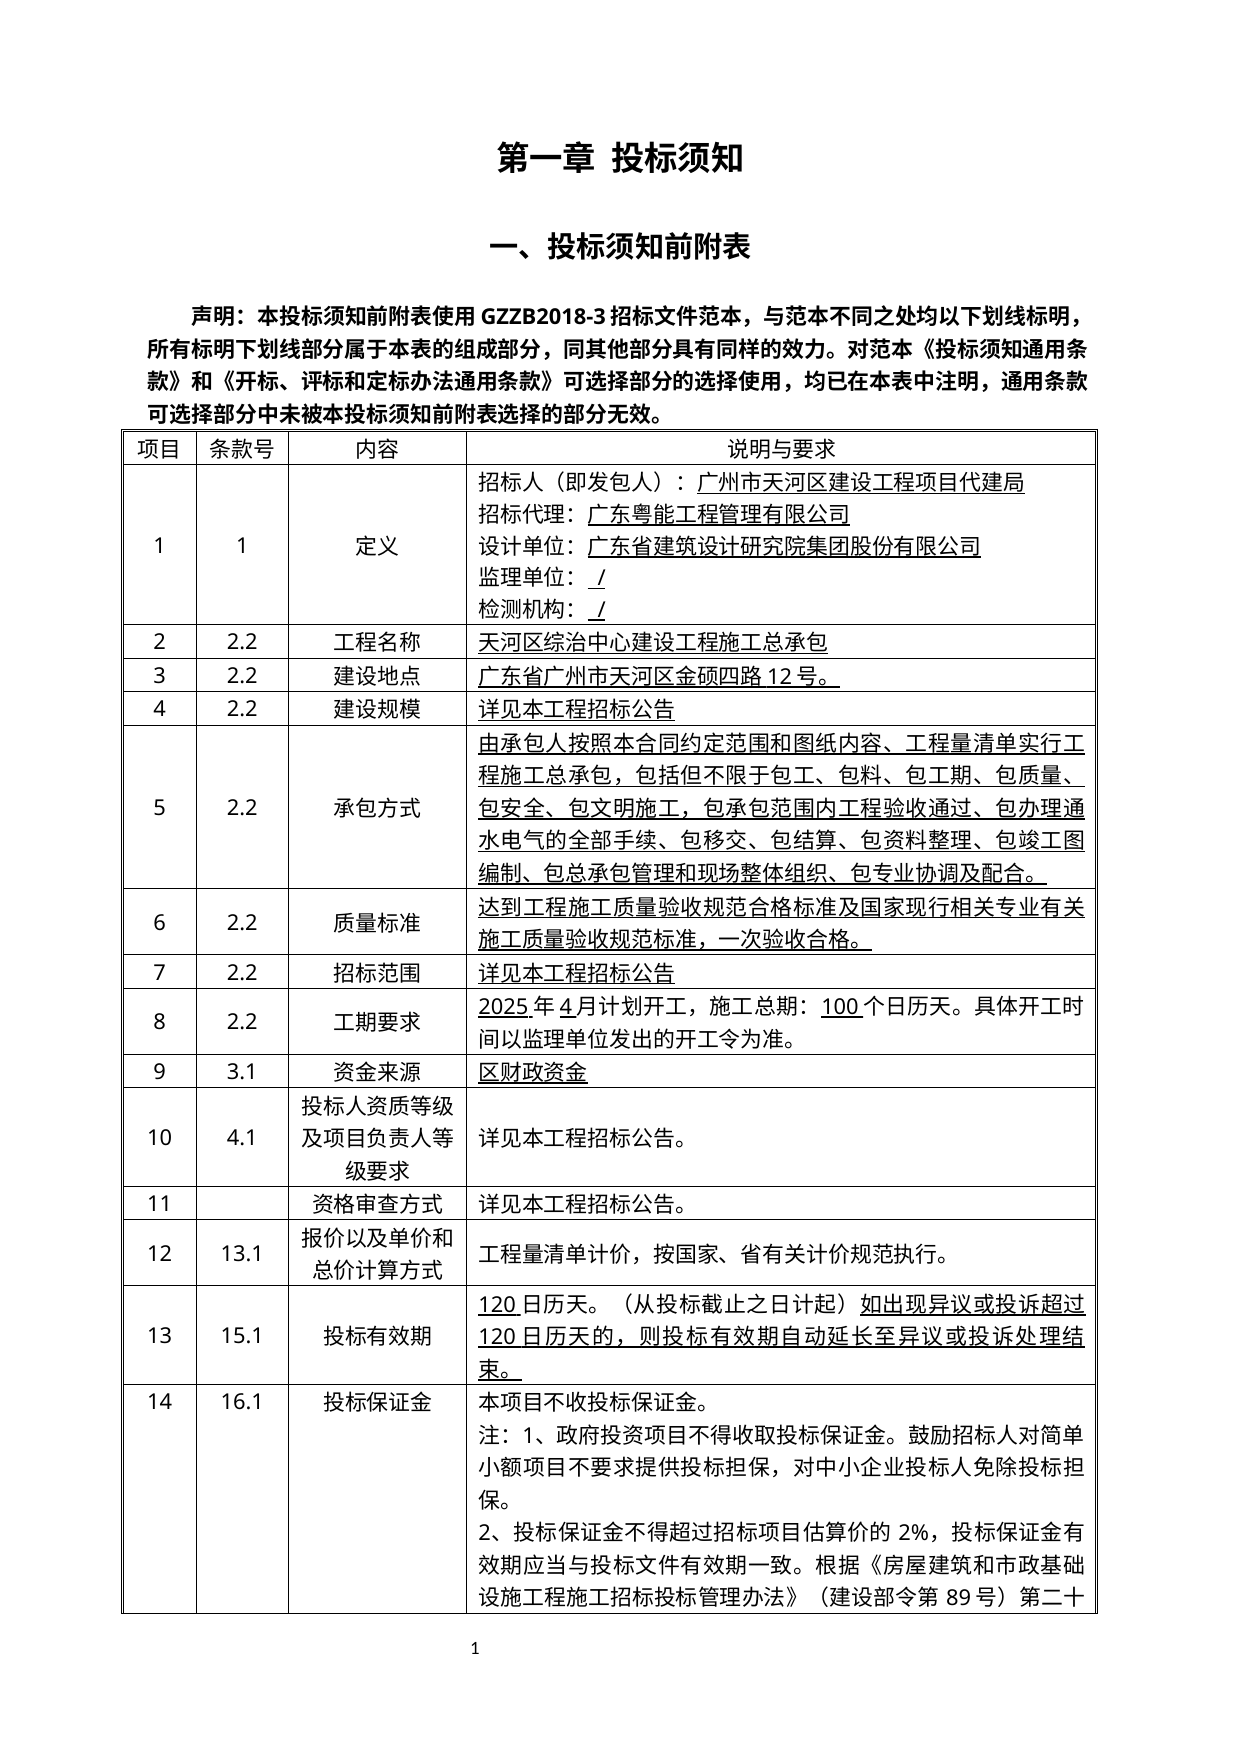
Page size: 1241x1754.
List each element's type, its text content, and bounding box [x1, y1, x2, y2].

table_header 条款号 [197, 432, 288, 464]
table_cell 招标范围 [289, 955, 466, 988]
table_cell 详见本工程招标公告 [467, 692, 1095, 724]
table_cell 2.2 [197, 625, 288, 657]
table_cell 2.2 [197, 955, 288, 988]
table_cell 1 [197, 465, 288, 624]
table_cell 定义 [289, 465, 466, 624]
table_cell 投标有效期 [289, 1286, 466, 1384]
table_cell 11 [124, 1187, 196, 1219]
table_cell 详见本工程招标公告 [467, 955, 1095, 988]
table_cell 16.1 [197, 1385, 288, 1612]
table_cell 资金来源 [289, 1055, 466, 1087]
table_cell 质量标准 [289, 889, 466, 954]
table_header 项目 [124, 432, 196, 464]
table_header 内容 [289, 432, 466, 464]
table_cell 3 [124, 659, 196, 691]
table_cell 投标保证金 [289, 1385, 466, 1612]
table_cell 区财政资金 [467, 1055, 1095, 1087]
subtitle 一、投标须知前附表 [148, 213, 1092, 278]
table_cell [467, 1385, 1095, 1612]
subtitle 第一章 投标须知 [148, 123, 1092, 188]
table_cell 4 [124, 692, 196, 724]
table_cell 2.2 [197, 989, 288, 1054]
table_cell 详见本工程招标公告。 [467, 1088, 1095, 1186]
table_cell 120日历天。（从投标截止之日计起）如出现异议或投诉超过120日历天的，则投标有效期自动延长至异议或投诉处理结束。 [467, 1286, 1095, 1384]
table_cell 4.1 [197, 1088, 288, 1186]
table_cell 6 [124, 889, 196, 954]
table_cell 13 [124, 1286, 196, 1384]
table_cell 5 [124, 726, 196, 888]
table_cell 建设地点 [289, 659, 466, 691]
table_cell 2025年4月计划开工，施工总期：100个日历天。具体开工时间以监理单位发出的开工令为准。 [467, 989, 1095, 1054]
table_cell 2.2 [197, 889, 288, 954]
table_cell [197, 1187, 288, 1219]
table_cell 15.1 [197, 1286, 288, 1384]
table_cell 天河区综治中心建设工程施工总承包 [467, 625, 1095, 657]
table_cell 14 [124, 1385, 196, 1612]
table_cell 工程量清单计价，按国家、省有关计价规范执行。 [467, 1220, 1095, 1285]
table_cell 工程名称 [289, 625, 466, 657]
table_cell 1 [124, 465, 196, 624]
table_cell 3.1 [197, 1055, 288, 1087]
table_cell 承包方式 [289, 726, 466, 888]
table_cell 8 [124, 989, 196, 1054]
table_cell 13.1 [197, 1220, 288, 1285]
table_cell 工期要求 [289, 989, 466, 1054]
table_cell 2.2 [197, 726, 288, 888]
table_cell 投标人资质等级及项目负责人等级要求 [289, 1088, 466, 1186]
table_cell 2.2 [197, 659, 288, 691]
table_cell 建设规模 [289, 692, 466, 724]
table_cell 2 [124, 625, 196, 657]
table_cell 详见本工程招标公告。 [467, 1187, 1095, 1219]
table_cell 10 [124, 1088, 196, 1186]
table_cell 由承包人按照本合同约定范围和图纸内容、工程量清单实行工程施工总承包，包括但不限于包工、包料、包工期、包质量、包安全、包文明施工，包承包范围内工程验收通过、包办理通水电气的全部手续、包移交、包结算、包资料整理、包竣工图编制、包总承包管理和现场整体组织、包专业协调及配合。 [467, 726, 1095, 888]
table_cell 2.2 [197, 692, 288, 724]
table_cell 招标人（即发包人）：广州市天河区建设工程项目代建局 招标代理：广东粤能工程管理有限公司 设计单位：广东省建筑设计研究院集团股份有限公司 监理单位： / 检测机构： / [467, 465, 1095, 624]
table_cell 广东省广州市天河区金硕四路12号。 [467, 659, 1095, 691]
table_cell 12 [124, 1220, 196, 1285]
table_cell 资格审查方式 [289, 1187, 466, 1219]
table_cell 达到工程施工质量验收规范合格标准及国家现行相关专业有关施工质量验收规范标准，一次验收合格。 [467, 889, 1095, 954]
table_header 说明与要求 [467, 432, 1095, 464]
table_cell 7 [124, 955, 196, 988]
text 声明：本投标须知前附表使用GZZB2018-3招标文件范本，与范本不同之处均以下划线标明，所有标明下划线部分属于本表的组成部分，同其他部分具有同样的效力。对范本《投标须知通用条款》和《开标、评标和定标办法通用条款》可选择部分的选择使用，均已在本表中注明，通用条款可选择部分中未被本投标须知前附表选择的部分无效。 [148, 299, 1092, 429]
table_cell 9 [124, 1055, 196, 1087]
table_cell 报价以及单价和总价计算方式 [289, 1220, 466, 1285]
